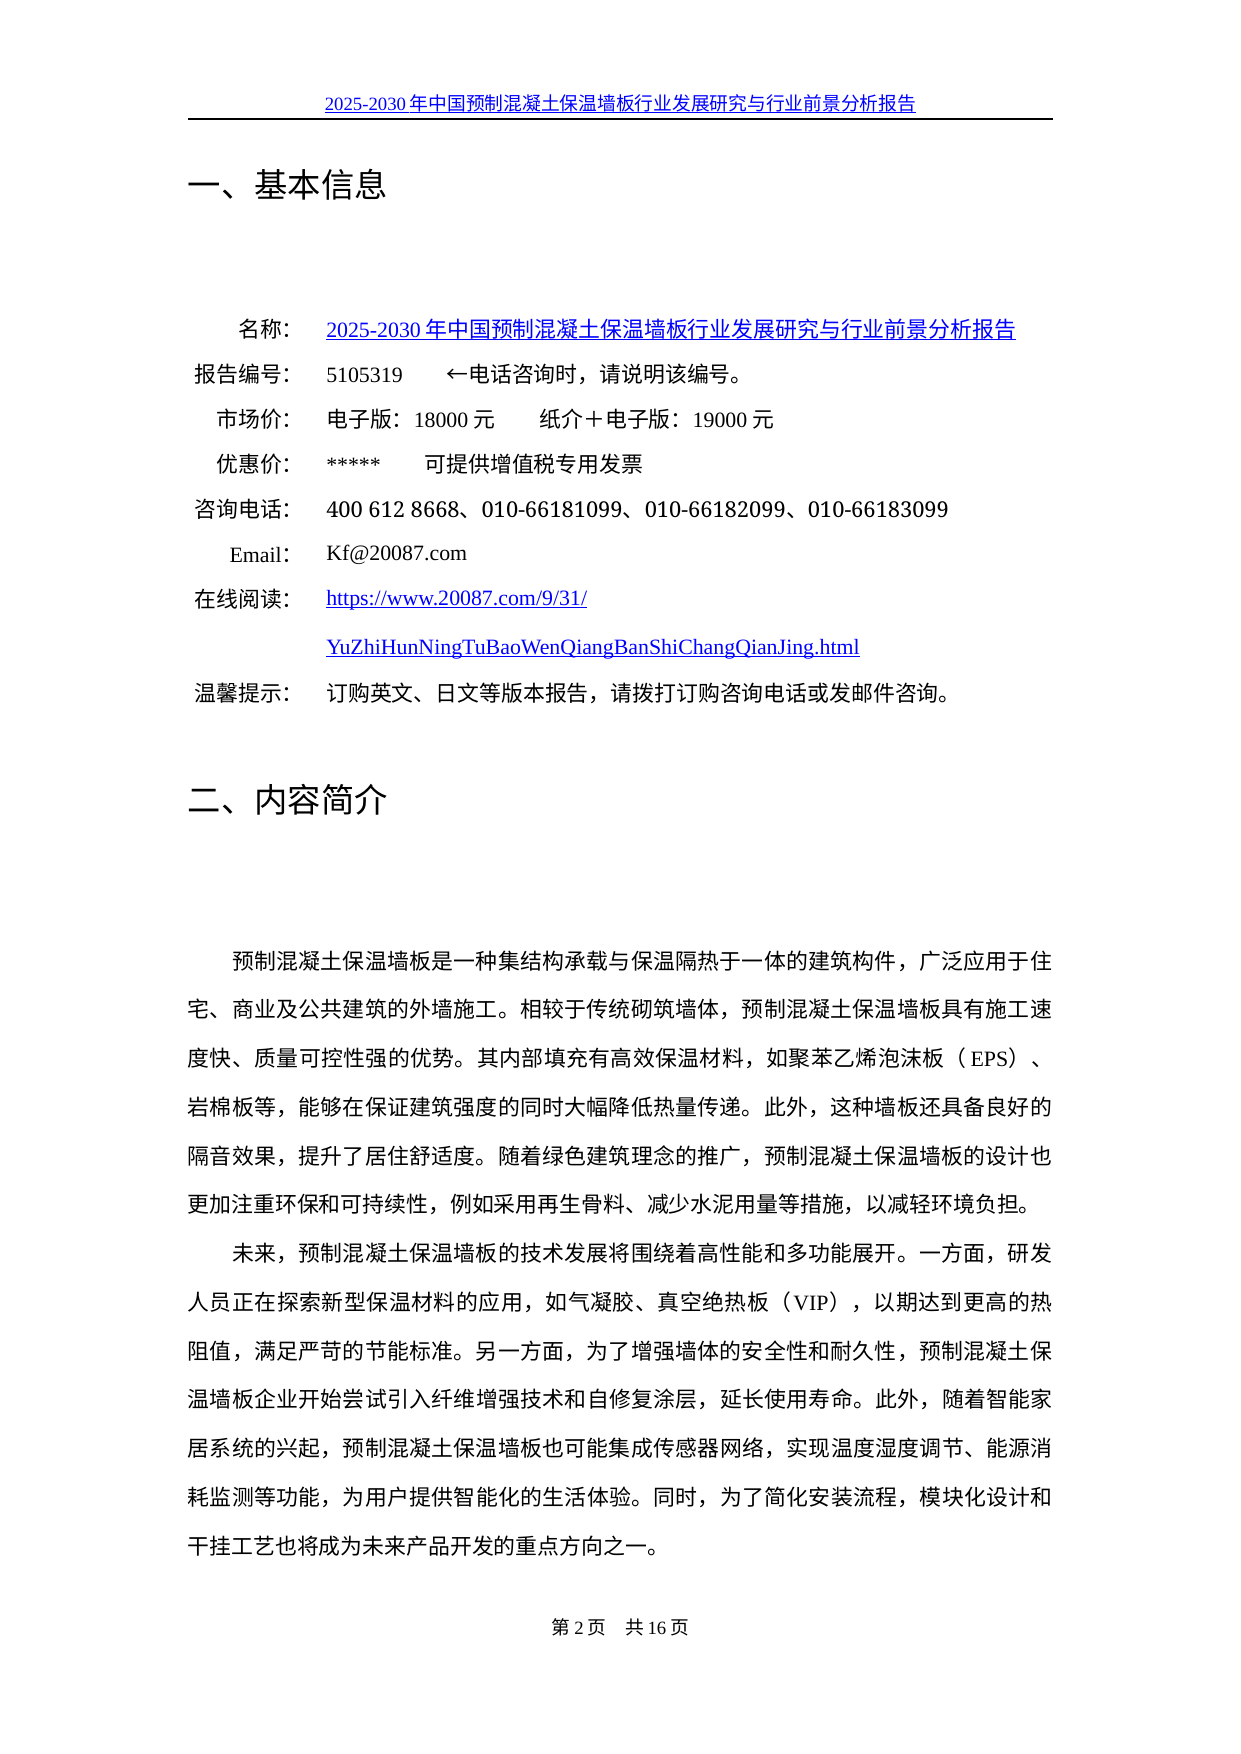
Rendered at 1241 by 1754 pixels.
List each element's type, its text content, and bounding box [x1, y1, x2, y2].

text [187, 943, 1053, 1561]
table_cell 报告编号： [167, 357, 315, 402]
title 一、基本信息 [187, 150, 1053, 215]
table_cell 温馨提示： [167, 675, 315, 720]
table_cell 优惠价： [167, 447, 315, 492]
table_cell 咨询电话： [167, 492, 315, 537]
table_cell [315, 582, 1073, 675]
table_cell 市场价： [167, 402, 315, 447]
table_header 2025-2030年中国预制混凝土保温墙板行业发展研究与行业前景分析报告 [315, 312, 1073, 357]
title 二、内容简介 [187, 766, 1053, 831]
table_cell Kf@20087.com [315, 537, 1073, 582]
table_cell 400 612 8668、010-66181099、010-66182099、010-66183099 [315, 492, 1073, 537]
table_cell 在线阅读： [167, 582, 315, 675]
table_cell 订购英文、日文等版本报告，请拨打订购咨询电话或发邮件咨询。 [315, 675, 1073, 720]
table_cell Email： [167, 537, 315, 582]
table_header 名称： [167, 312, 315, 357]
table_cell ***** 可提供增值税专用发票 [315, 447, 1073, 492]
table_cell 电子版：18000 元 纸介＋电子版：19000 元 [315, 402, 1073, 447]
table_cell 5105319 ←电话咨询时，请说明该编号。 [315, 357, 1073, 402]
